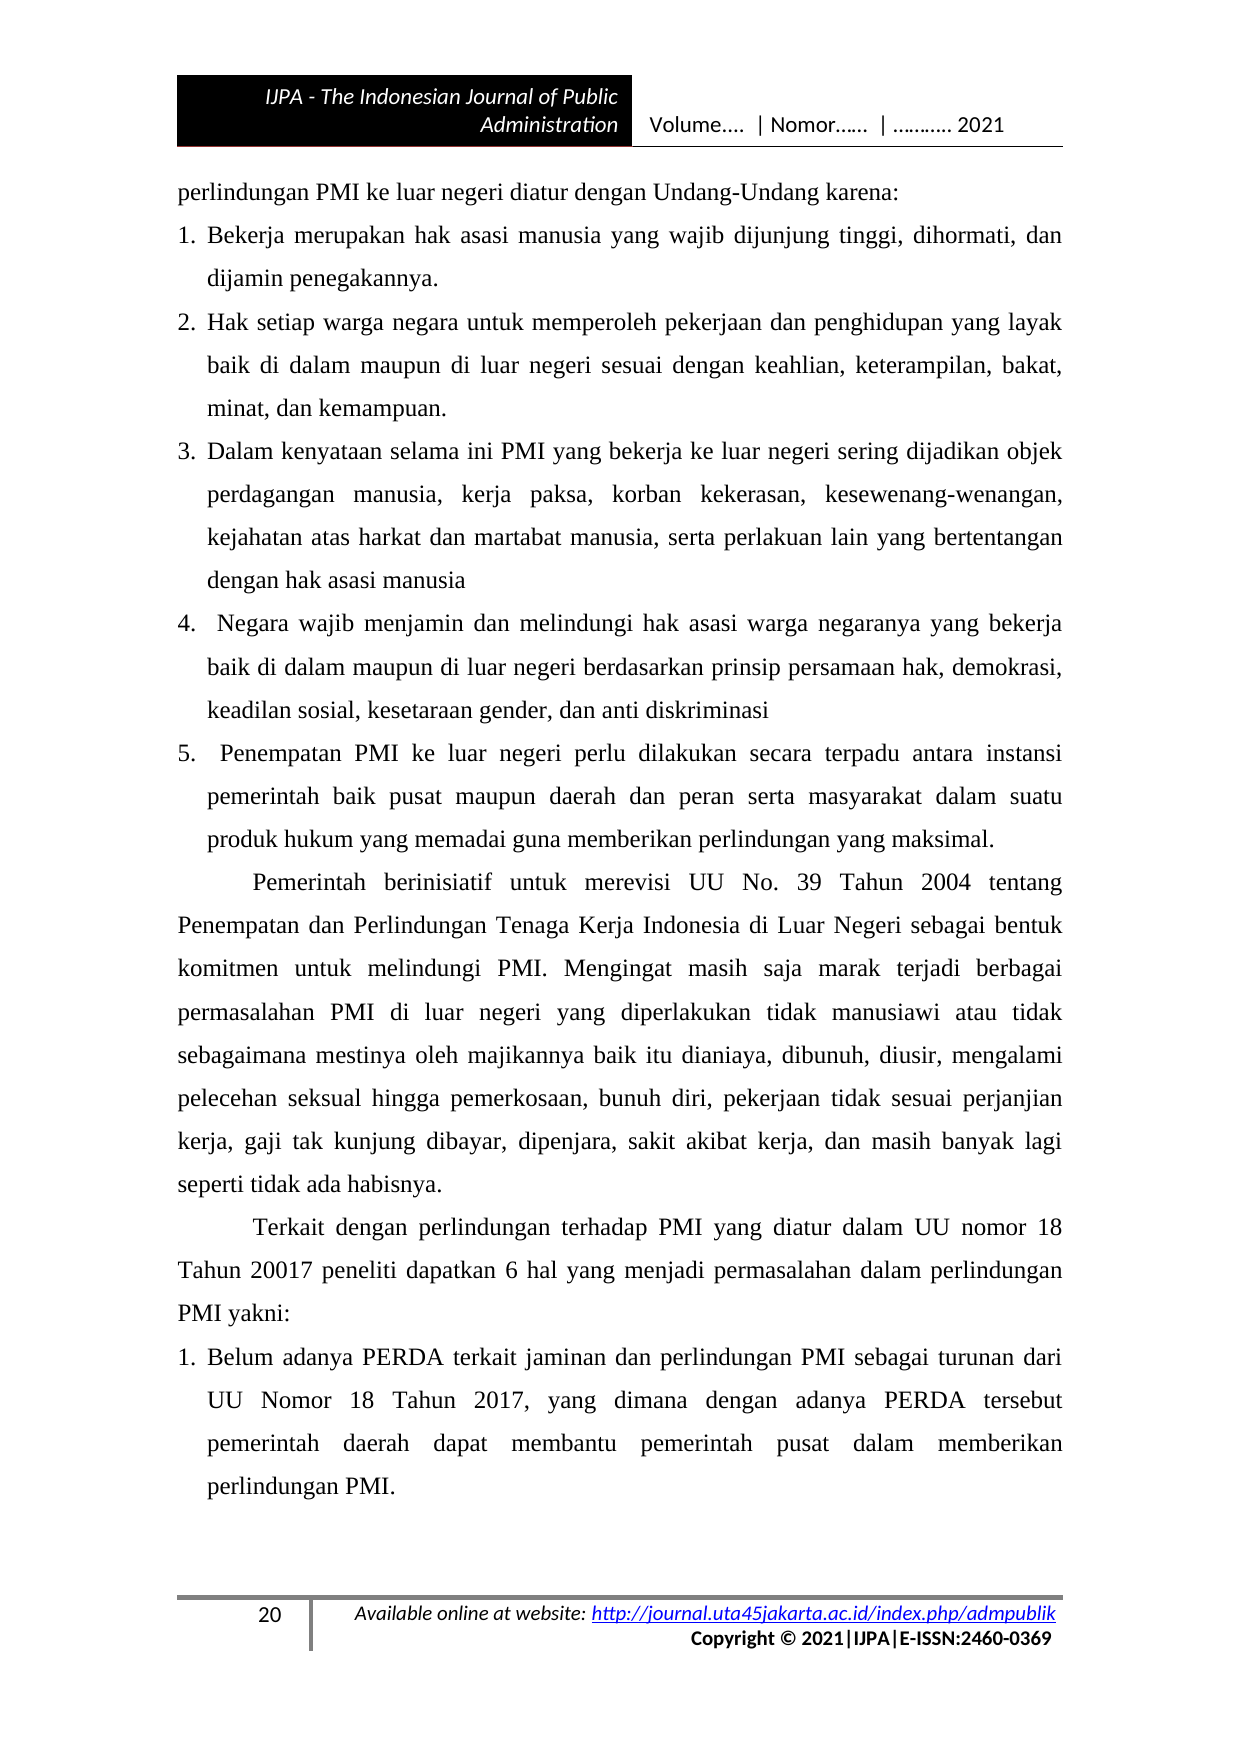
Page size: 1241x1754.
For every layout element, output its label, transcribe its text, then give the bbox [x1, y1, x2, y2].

list Belum adanya PERDA terkait jaminan dan perlindungan PMI sebagai turunan dari UU Nomor 18 Tahun 2017, yang dimana dengan adanya PERDA tersebut pemerintah daerah dapat membantu pemerintah pusat dalam memberikan perlindungan PMI. [177, 1342, 1063, 1500]
subtitle Negara wajib menjamin dan melindungi hak asasi warga negaranya yang bekerja baik di dalam maupun di luar negeri berdasarkan prinsip persamaan hak, demokrasi, keadilan sosial, kesetaraan gender, dan anti diskriminasi [177, 608, 1063, 723]
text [177, 177, 1063, 206]
subtitle Hak setiap warga negara untuk memperoleh pekerjaan dan penghidupan yang layak baik di dalam maupun di luar negeri sesuai dengan keahlian, keterampilan, bakat, minat, dan kemampuan. [177, 307, 1063, 422]
subtitle Terkait dengan perlindungan terhadap PMI yang diatur dalam UU nomor 18 Tahun 20017 peneliti dapatkan 6 hal yang menjadi permasalahan dalam perlindungan PMI yakni: [177, 1212, 1063, 1327]
subtitle Pemerintah berinisiatif untuk merevisi UU No. 39 Tahun 2004 tentang Penempatan dan Perlindungan Tenaga Kerja Indonesia di Luar Negeri sebagai bentuk komitmen untuk melindungi PMI. Mengingat masih saja marak terjadi berbagai permasalahan PMI di luar negeri yang diperlakukan tidak manusiawi atau tidak sebagaimana mestinya oleh majikannya baik itu dianiaya, dibunuh, diusir, mengalami pelecehan seksual hingga pemerkosaan, bunuh diri, pekerjaan tidak sesuai perjanjian kerja, gaji tak kunjung dibayar, dipenjara, sakit akibat kerja, dan masih banyak lagi seperti tidak ada habisnya. [177, 867, 1063, 1198]
subtitle Dalam kenyataan selama ini PMI yang bekerja ke luar negeri sering dijadikan objek perdagangan manusia, kerja paksa, korban kekerasan, kesewenang-wenangan, kejahatan atas harkat dan martabat manusia, serta perlakuan lain yang bertentangan dengan hak asasi manusia [177, 436, 1063, 594]
subtitle Bekerja merupakan hak asasi manusia yang wajib dijunjung tinggi, dihormati, dan dijamin penegakannya. [177, 220, 1063, 292]
subtitle Penempatan PMI ke luar negeri perlu dilakukan secara terpadu antara instansi pemerintah baik pusat maupun daerah dan peran serta masyarakat dalam suatu produk hukum yang memadai guna memberikan perlindungan yang maksimal. [177, 738, 1063, 853]
